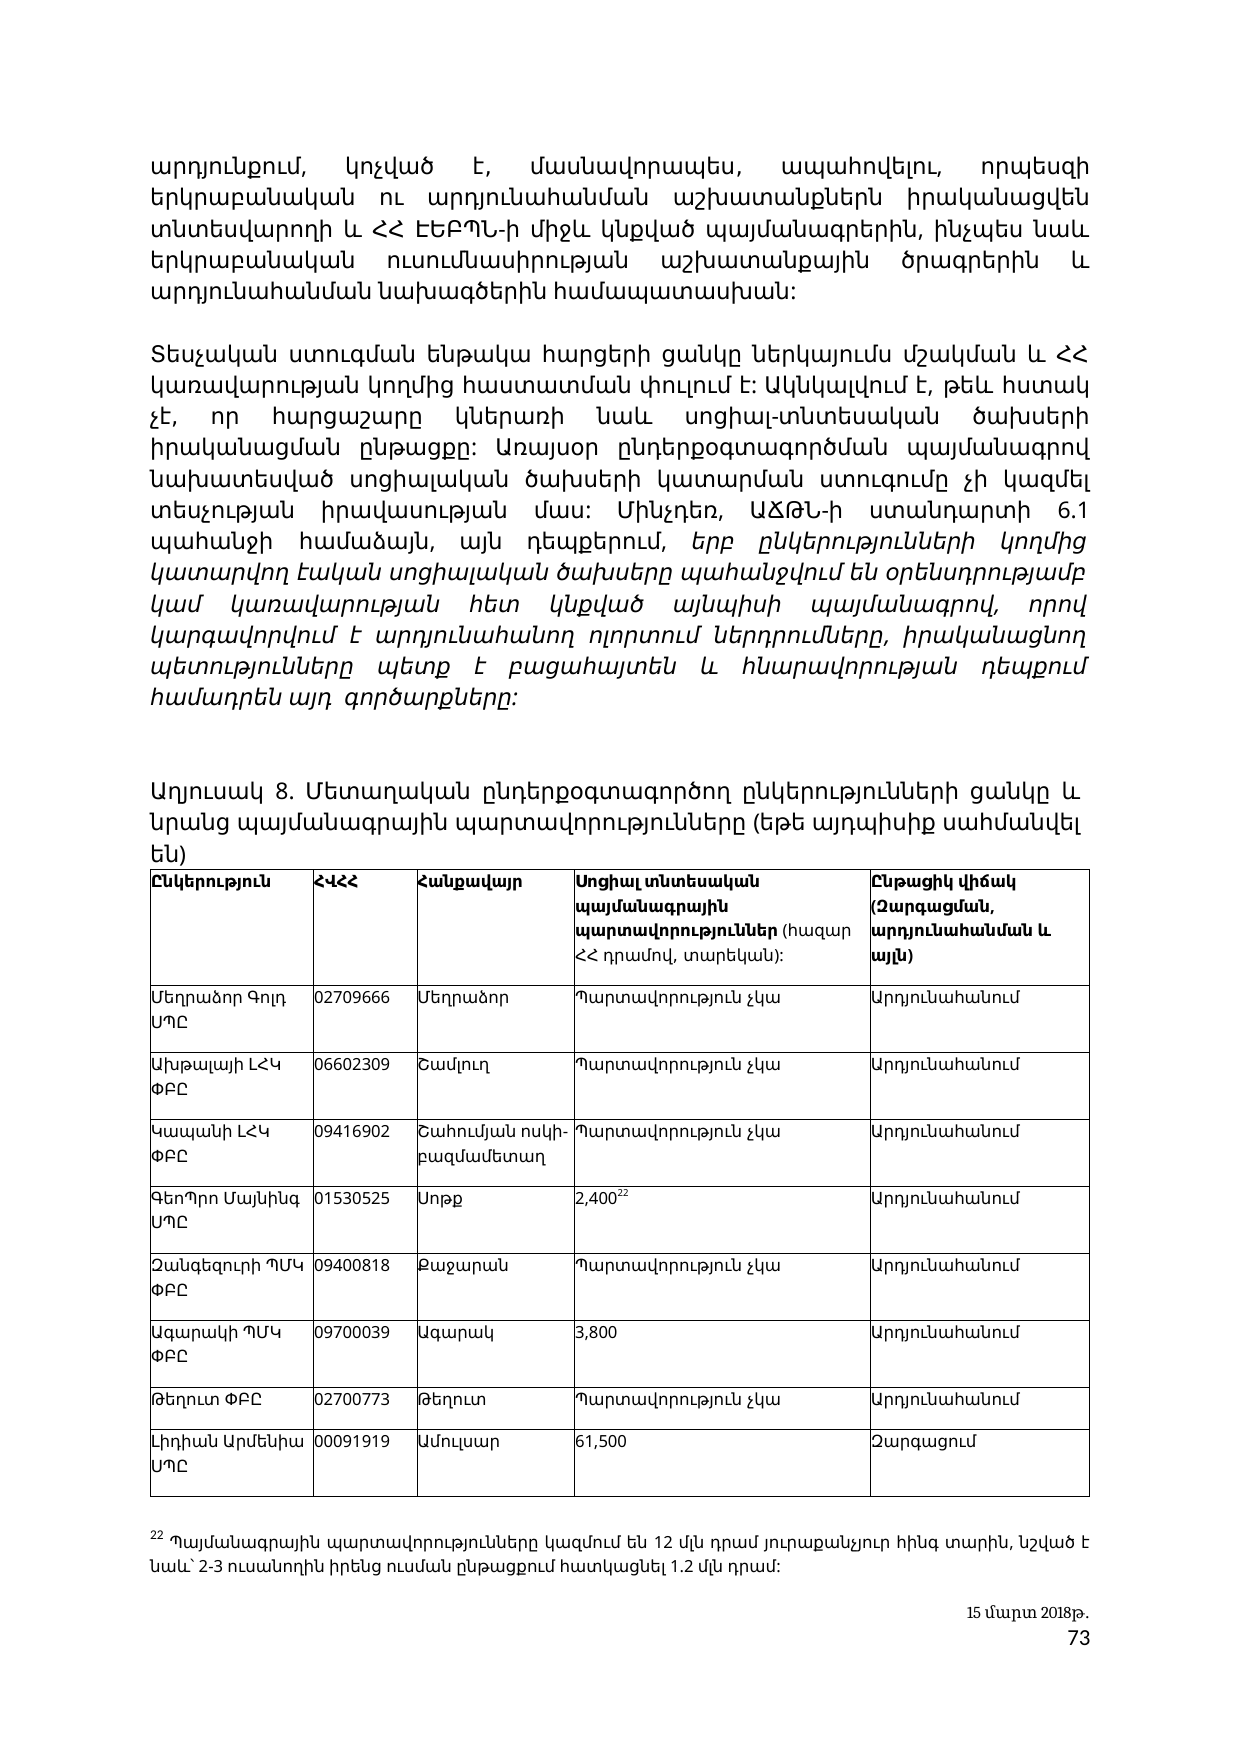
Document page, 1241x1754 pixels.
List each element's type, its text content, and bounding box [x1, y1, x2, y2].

table_cell Կապանի ԼՀԿ ՓԲԸ [151, 1120, 313, 1186]
table_cell Արդյունահանում [871, 1053, 1089, 1119]
table_cell Մեղրաձոր Գոլդ ՍՊԸ [151, 986, 313, 1052]
table_cell Արդյունահանում [871, 986, 1089, 1052]
table_cell 3,800 [575, 1321, 870, 1387]
table_cell Զանգեզուրի ՊՄԿ ՓԲԸ [151, 1254, 313, 1319]
table_cell 01530525 [314, 1187, 417, 1253]
table_cell Ամուլսար [418, 1430, 574, 1496]
table_cell Թեղուտ ՓԲԸ [151, 1388, 313, 1429]
table_cell Արդյունահանում [871, 1388, 1089, 1429]
table_cell 02700773 [314, 1388, 417, 1429]
table_cell Ախթալայի ԼՀԿ ՓԲԸ [151, 1053, 313, 1119]
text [150, 150, 1090, 306]
table_cell Արդյունահանում [871, 1120, 1089, 1186]
table_cell 09400818 [314, 1254, 417, 1319]
table_cell Արդյունահանում [871, 1187, 1089, 1253]
table_cell Շամլուղ [418, 1053, 574, 1119]
table_cell Պարտավորություն չկա [575, 1388, 870, 1429]
table_cell 2,400 [575, 1187, 870, 1253]
table_header Ընկերություն [151, 870, 313, 985]
text Տեսչական ստուգման ենթակա հարցերի ցանկը ներկայումս մշակման և ՀՀ կառավարության կողմից հաստատման փուլում է: Ակնկալվում է, թեև հստակ չէ, որ հարցաշարը կներառի նաև սոցիալ-տնտեսական ծախսերի իրականացման ընթացքը: Առայսօր ընդերքօգտագործման պայմանագրով նախատեսված սոցիալական ծախսերի կատարման ստուգումը չի կազմել տեսչության իրավասության մաս: Մինչդեռ, ԱՃԹՆ-ի ստանդարտի 6.1 պահանջի համաձայն, այն դեպքերում, երբ ընկերությունների կողմից կատարվող էական սոցիալական ծախսերը պահանջվում են օրենսդրությամբ կամ կառավարության հետ կնքված այնպիսի պայմանագրով, որով կարգավորվում է արդյունահանող ոլորտում ներդրումները, իրականացնող պետությունները պետք է բացահայտեն և հնարավորության դեպքում համադրեն այդ գործարքները: [150, 337, 1090, 712]
text Աղյուսակ 8. Մետաղական ընդերքօգտագործող ընկերությունների ցանկը և նրանց պայմանագրային պարտավորությունները (եթե այդպիսիք սահմանվել են) [150, 775, 1081, 869]
table_cell Պարտավորություն չկա [575, 1120, 870, 1186]
table_cell 02709666 [314, 986, 417, 1052]
table_cell Շահումյան ոսկի-բազմամետաղ [418, 1120, 574, 1186]
table_header ՀՎՀՀ [314, 870, 417, 985]
table_cell 06602309 [314, 1053, 417, 1119]
table_cell Քաջարան [418, 1254, 574, 1319]
table_header Ընթացիկ վիճակ (Զարգացման, արդյունահանման և այլն) [871, 870, 1089, 985]
table_cell Արդյունահանում [871, 1321, 1089, 1387]
table_cell 09700039 [314, 1321, 417, 1387]
table_cell Զարգացում [871, 1430, 1089, 1496]
table_cell Մեղրաձոր [418, 986, 574, 1052]
table_cell Թեղուտ [418, 1388, 574, 1429]
table_cell 00091919 [314, 1430, 417, 1496]
table_cell 09416902 [314, 1120, 417, 1186]
table_cell ԳեոՊրո Մայնինգ ՍՊԸ [151, 1187, 313, 1253]
table_cell Պարտավորություն չկա [575, 986, 870, 1052]
table_cell Արդյունահանում [871, 1254, 1089, 1319]
table_cell Լիդիան Արմենիա ՍՊԸ [151, 1430, 313, 1496]
table_cell 61,500 [575, 1430, 870, 1496]
table_header Հանքավայր [418, 870, 574, 985]
table_cell Պարտավորություն չկա [575, 1053, 870, 1119]
table_cell Սոթք [418, 1187, 574, 1253]
table_cell Ագարակ [418, 1321, 574, 1387]
table_header Սոցիալ տնտեսական պայմանագրային պարտավորություններ (հազար ՀՀ դրամով, տարեկան): [575, 870, 870, 985]
table_cell Ագարակի ՊՄԿ ՓԲԸ [151, 1321, 313, 1387]
table_cell Պարտավորություն չկա [575, 1254, 870, 1319]
